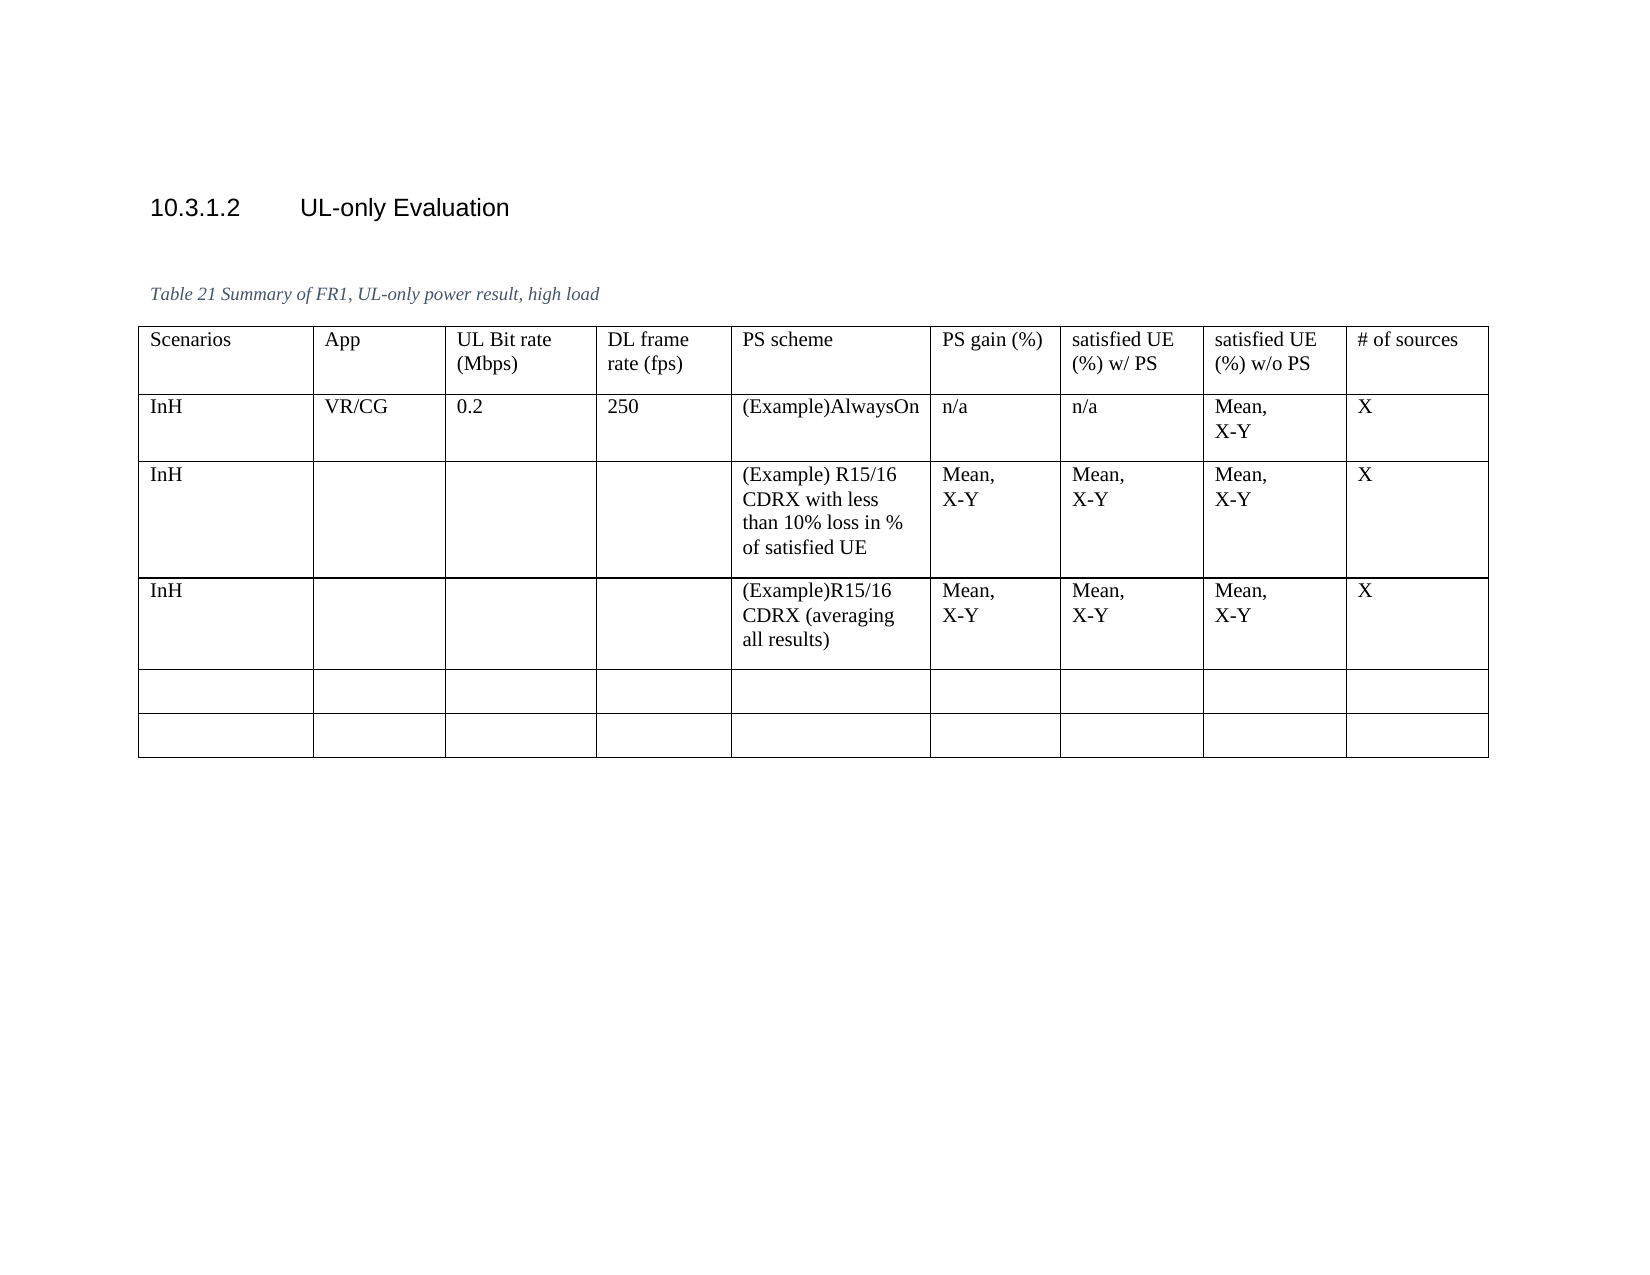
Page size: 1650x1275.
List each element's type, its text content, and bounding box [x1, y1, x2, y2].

table_cell [446, 714, 596, 757]
table_cell [1347, 670, 1488, 713]
table_cell [1204, 670, 1346, 713]
table_cell [1061, 714, 1203, 757]
table_cell n/a [1061, 395, 1203, 461]
table_cell InH [139, 462, 313, 577]
table_cell n/a [931, 395, 1060, 461]
table_cell InH [139, 395, 313, 461]
table_cell [314, 462, 445, 577]
table_cell X [1347, 462, 1488, 577]
table_cell [931, 714, 1060, 757]
table_cell [139, 714, 313, 757]
table_cell [314, 579, 445, 669]
table_header Scenarios [139, 327, 313, 393]
table_cell [597, 714, 731, 757]
table_header App [314, 327, 445, 393]
table_header satisfied UE (%) w/o PS [1204, 327, 1346, 393]
table_cell Mean, X-Y [1061, 579, 1203, 669]
table_cell [314, 714, 445, 757]
table_cell VR/CG [314, 395, 445, 461]
table_cell (Example)AlwaysOn [732, 395, 930, 461]
table_cell 250 [597, 395, 731, 461]
table_header PS scheme [732, 327, 930, 393]
table_cell [446, 579, 596, 669]
table_cell X [1347, 579, 1488, 669]
table_header satisfied UE (%) w/ PS [1061, 327, 1203, 393]
table_cell [732, 670, 930, 713]
table_cell [732, 714, 930, 757]
table_cell Mean, X-Y [1204, 395, 1346, 461]
table_cell Mean, X-Y [1204, 579, 1346, 669]
table_header # of sources [1347, 327, 1488, 393]
table_cell [597, 579, 731, 669]
table_cell [314, 670, 445, 713]
table_cell [597, 462, 731, 577]
table_cell [446, 670, 596, 713]
table_cell InH [139, 579, 313, 669]
table_cell [139, 670, 313, 713]
table_cell Mean, X-Y [931, 579, 1060, 669]
table_cell [1204, 714, 1346, 757]
table_cell X [1347, 395, 1488, 461]
table_cell [597, 670, 731, 713]
table_cell [1347, 714, 1488, 757]
table_cell (Example) R15/16 CDRX with less than 10% loss in % of satisfied UE [732, 462, 930, 577]
table_cell Mean, X-Y [1204, 462, 1346, 577]
table_header UL Bit rate (Mbps) [446, 327, 596, 393]
table_cell 0.2 [446, 395, 596, 461]
table_cell [446, 462, 596, 577]
table_header PS gain (%) [931, 327, 1060, 393]
table_cell [931, 670, 1060, 713]
table_header DL frame rate (fps) [597, 327, 731, 393]
table_cell Mean, X-Y [931, 462, 1060, 577]
subtitle UL-only Evaluation [150, 193, 1500, 222]
table_cell (Example)R15/16 CDRX (averaging all results) [732, 579, 930, 669]
table_cell [1061, 670, 1203, 713]
table_cell Mean, X-Y [1061, 462, 1203, 577]
